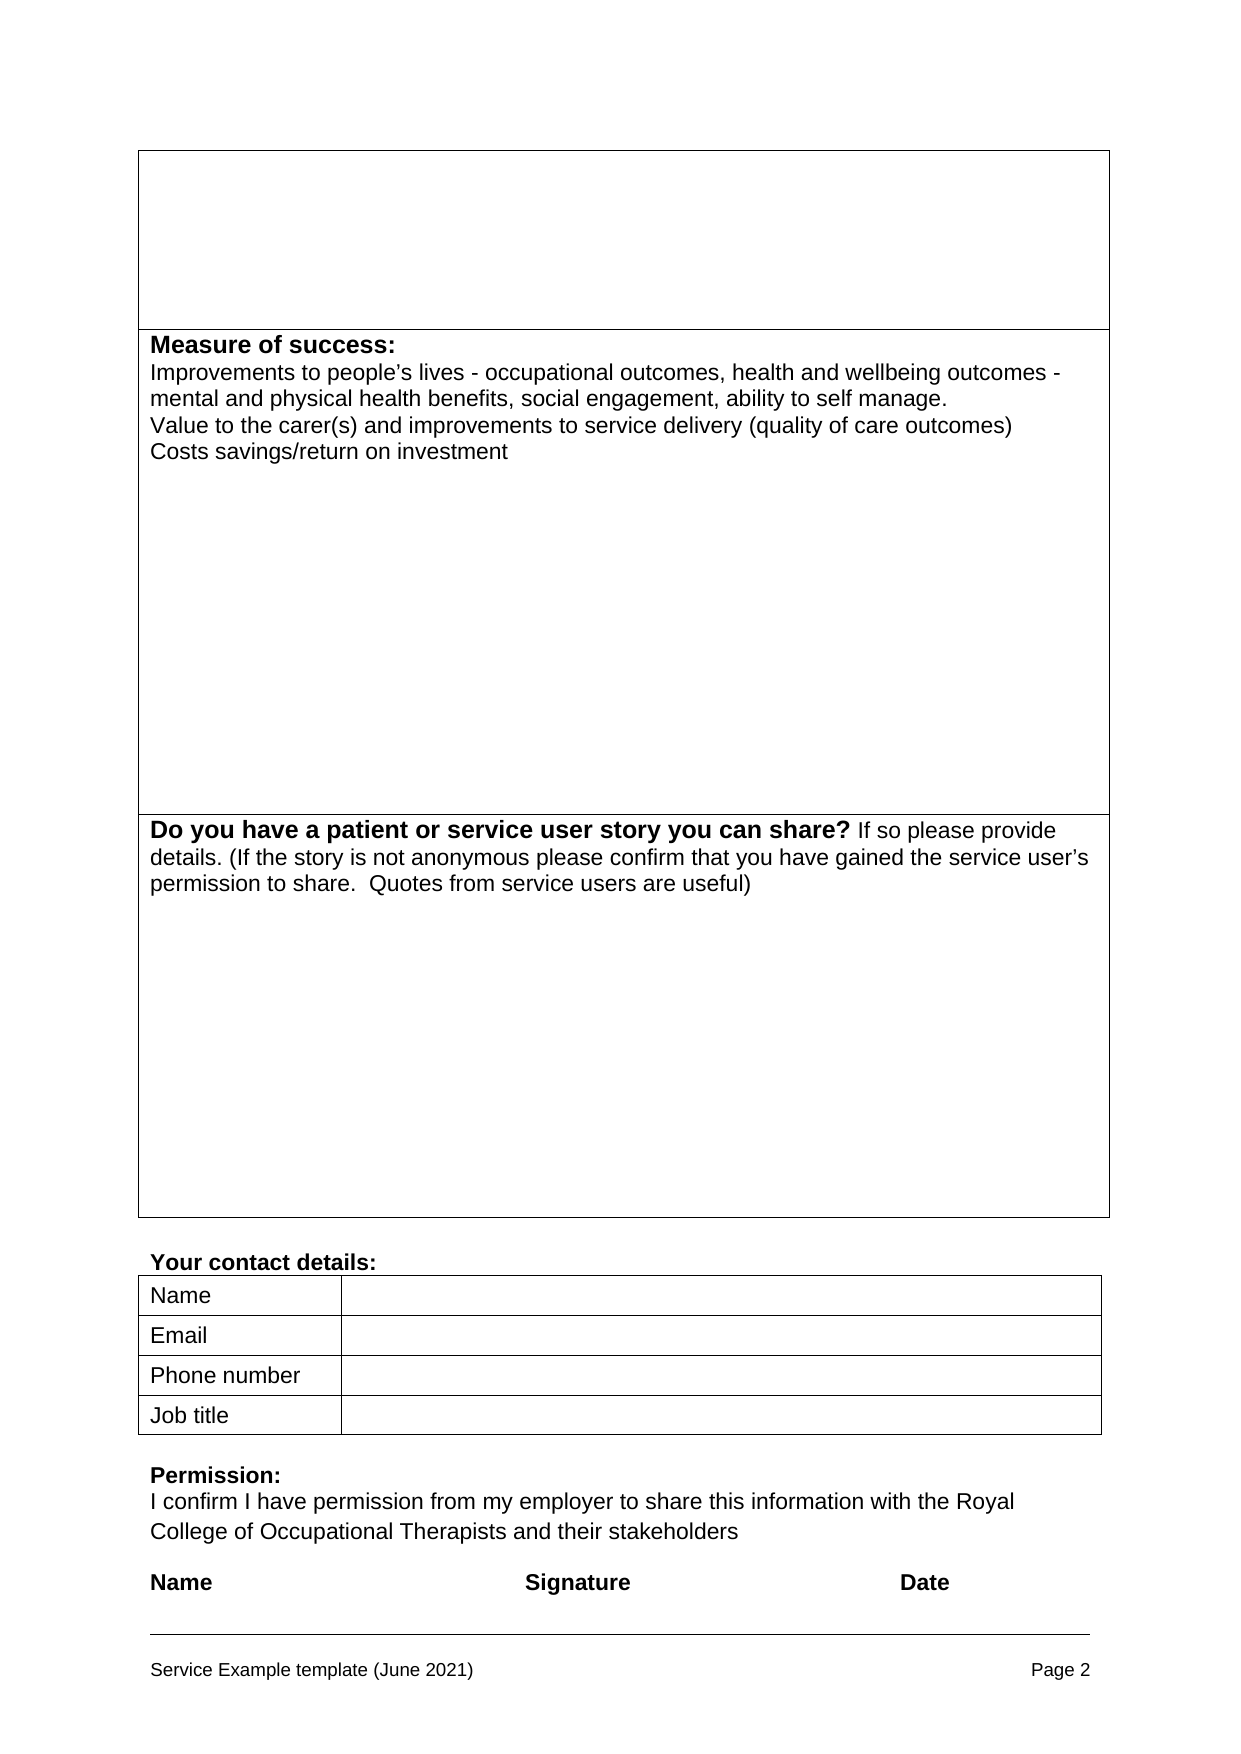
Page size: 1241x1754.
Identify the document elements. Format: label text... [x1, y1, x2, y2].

table_cell [342, 1396, 1101, 1434]
table_cell Job title [139, 1396, 341, 1434]
table_header [342, 1276, 1101, 1315]
table_header Name [139, 1276, 341, 1315]
table_cell [342, 1316, 1101, 1354]
text Your contact details: [150, 1248, 1090, 1275]
text Name Signature Date [150, 1569, 1090, 1596]
text I confirm I have permission from my employer to share this information with the Royal College of Occupational Therapists and their stakeholders [150, 1488, 1090, 1545]
table_cell Do you have a patient or service user story you can share? If so please provide details. (If the story is not anonymous please confirm that you have gained the service user’s permission to share. Quotes from service users are useful) [139, 815, 1109, 1217]
table_cell Measure of success: Improvements to people’s lives - occupational outcomes, health and wellbeing outcomes - mental and physical health benefits, social engagement, ability to self manage. Value to the carer(s) and improvements to service delivery (quality of care outcomes) Costs savings/return on investment [139, 330, 1109, 814]
text Permission: [150, 1462, 1090, 1488]
table_cell Email [139, 1316, 341, 1354]
table_cell [342, 1356, 1101, 1394]
table_cell Phone number [139, 1356, 341, 1394]
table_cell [139, 151, 1109, 329]
